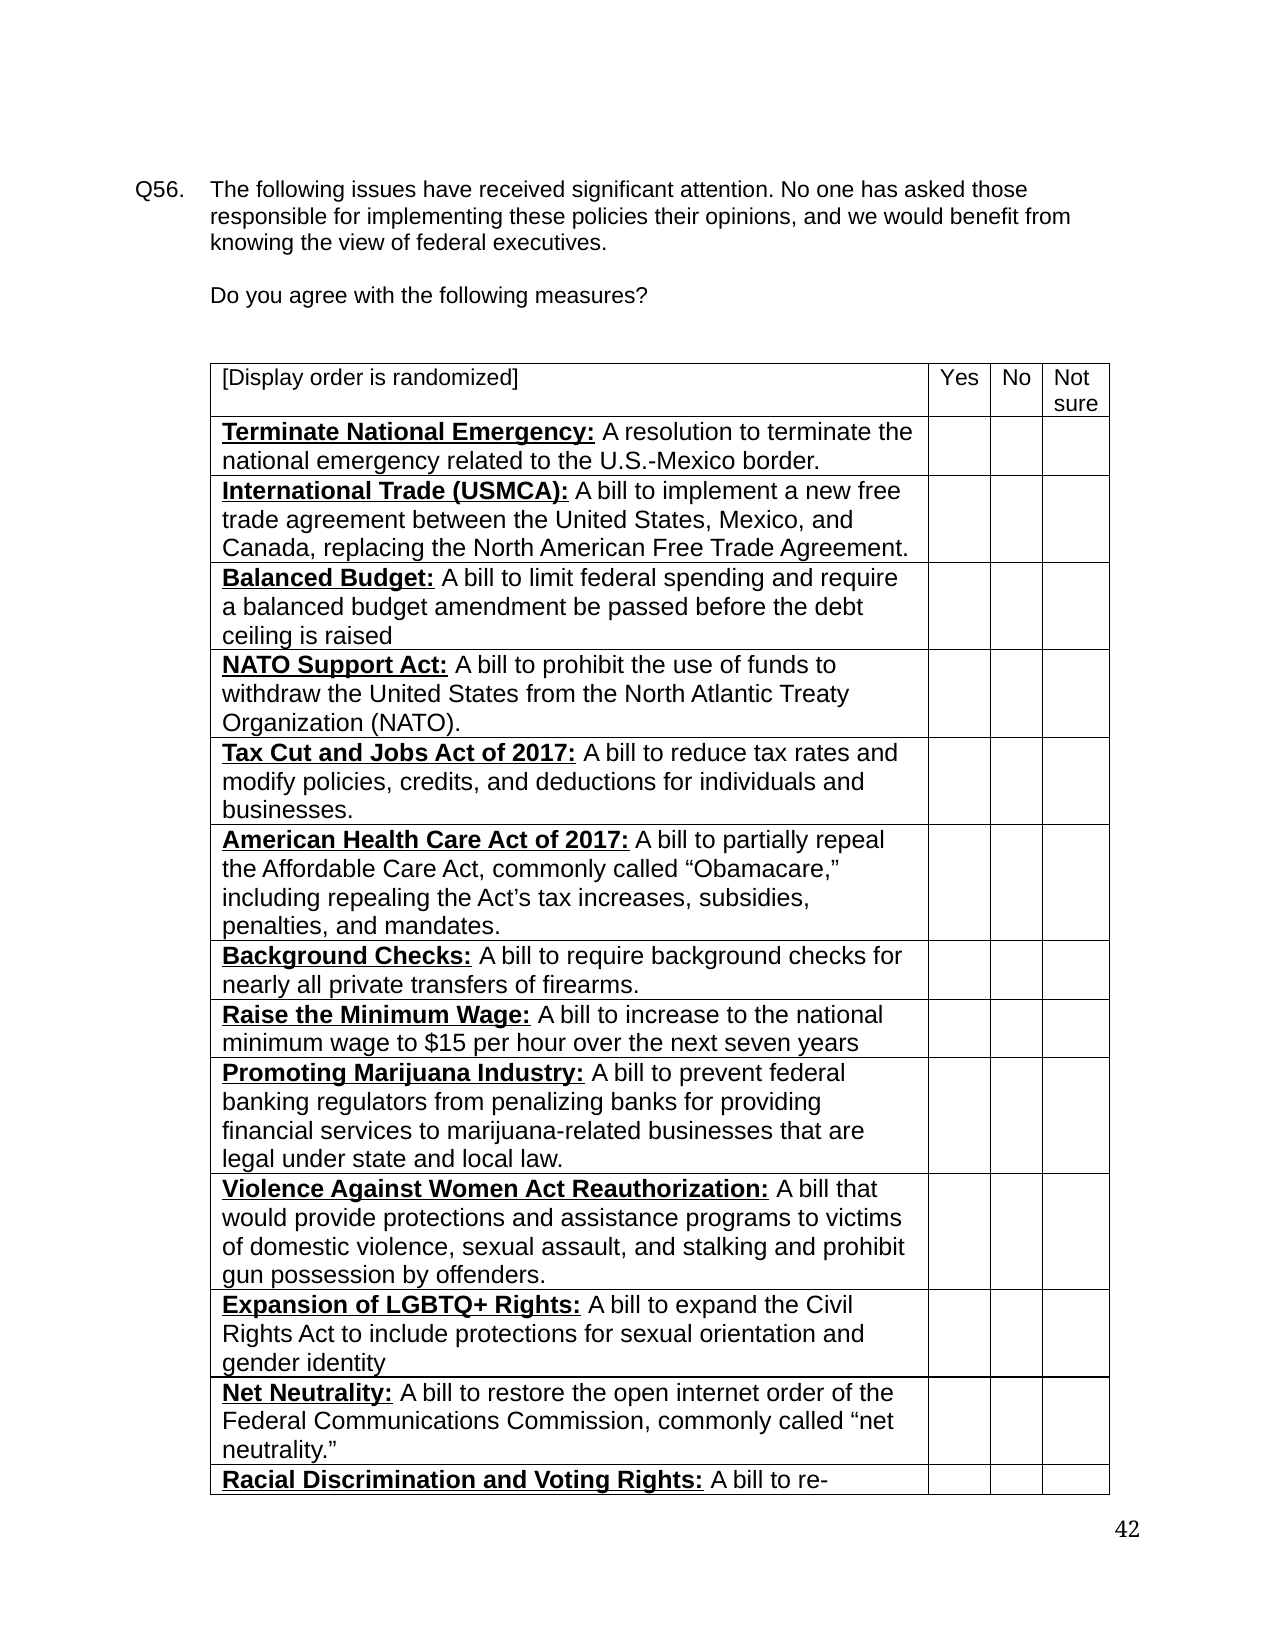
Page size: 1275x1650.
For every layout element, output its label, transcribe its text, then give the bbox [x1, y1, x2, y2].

table_cell [1043, 738, 1109, 824]
table_header [Display order is randomized] [211, 364, 928, 416]
table_cell [991, 1290, 1042, 1376]
table_cell [991, 417, 1042, 475]
table_cell [929, 1378, 990, 1464]
table_cell [991, 563, 1042, 649]
table_cell Tax Cut and Jobs Act of 2017: A bill to reduce tax rates and modify policies, credits, and deductions for individuals and businesses. [211, 738, 928, 824]
table_cell [991, 941, 1042, 998]
table_cell Violence Against Women Act Reauthorization: A bill that would provide protections and assistance programs to victims of domestic violence, sexual assault, and stalking and prohibit gun possession by offenders. [211, 1174, 928, 1289]
table_cell [929, 1290, 990, 1376]
table_cell [929, 563, 990, 649]
table_cell [1043, 417, 1109, 475]
table_cell International Trade (USMCA): A bill to implement a new free trade agreement between the United States, Mexico, and Canada, replacing the North American Free Trade Agreement. [211, 476, 928, 562]
table_cell Expansion of LGBTQ+ Rights: A bill to expand the Civil Rights Act to include protections for sexual orientation and gender identity [211, 1290, 928, 1376]
table_cell [1043, 1058, 1109, 1173]
table_cell [1043, 476, 1109, 562]
table_cell [1043, 563, 1109, 649]
table_cell [991, 476, 1042, 562]
table_cell [929, 650, 990, 737]
table_header No [991, 364, 1042, 416]
table_header Not sure [1043, 364, 1109, 416]
table_cell [991, 1058, 1042, 1173]
table_cell [929, 1465, 990, 1493]
table_cell [929, 1000, 990, 1057]
table_cell [1043, 650, 1109, 737]
table_cell [929, 825, 990, 940]
table_cell [991, 1000, 1042, 1057]
table_cell Balanced Budget: A bill to limit federal spending and require a balanced budget amendment be passed before the debt ceiling is raised [211, 563, 928, 649]
table_cell [929, 941, 990, 998]
table_cell [929, 1174, 990, 1289]
table_cell [1043, 1465, 1109, 1493]
table_cell [1043, 1378, 1109, 1464]
table_cell Promoting Marijuana Industry: A bill to prevent federal banking regulators from penalizing banks for providing financial services to marijuana-related businesses that are legal under state and local law. [211, 1058, 928, 1173]
text Do you agree with the following measures? [135, 282, 1140, 308]
table_cell Net Neutrality: A bill to restore the open internet order of the Federal Communications Commission, commonly called “net neutrality.” [211, 1378, 928, 1464]
table_cell American Health Care Act of 2017: A bill to partially repeal the Affordable Care Act, commonly called “Obamacare,” including repealing the Act’s tax increases, subsidies, penalties, and mandates. [211, 825, 928, 940]
table_cell [929, 417, 990, 475]
table_cell [991, 1378, 1042, 1464]
table_cell [929, 1058, 990, 1173]
table_cell [1043, 941, 1109, 998]
text Q56. The following issues have received significant attention. No one has asked those responsible for implementing these policies their opinions, and we would benefit from knowing the view of federal executives. [607, 176, 1140, 255]
table_cell Terminate National Emergency: A resolution to terminate the national emergency related to the U.S.-Mexico border. [211, 417, 928, 475]
table_cell Background Checks: A bill to require background checks for nearly all private transfers of firearms. [211, 941, 928, 998]
table_cell [991, 825, 1042, 940]
table_cell [1043, 825, 1109, 940]
table_cell Raise the Minimum Wage: A bill to increase to the national minimum wage to $15 per hour over the next seven years [211, 1000, 928, 1057]
table_cell [991, 1465, 1042, 1493]
table_cell [1043, 1174, 1109, 1289]
table_cell [1043, 1290, 1109, 1376]
table_cell [929, 476, 990, 562]
table_cell [991, 738, 1042, 824]
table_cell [211, 1465, 928, 1493]
table_cell NATO Support Act: A bill to prohibit the use of funds to withdraw the United States from the North Atlantic Treaty Organization (NATO). [211, 650, 928, 737]
table_cell [991, 1174, 1042, 1289]
table_cell [991, 650, 1042, 737]
table_header Yes [929, 364, 990, 416]
table_cell [929, 738, 990, 824]
table_cell [1043, 1000, 1109, 1057]
